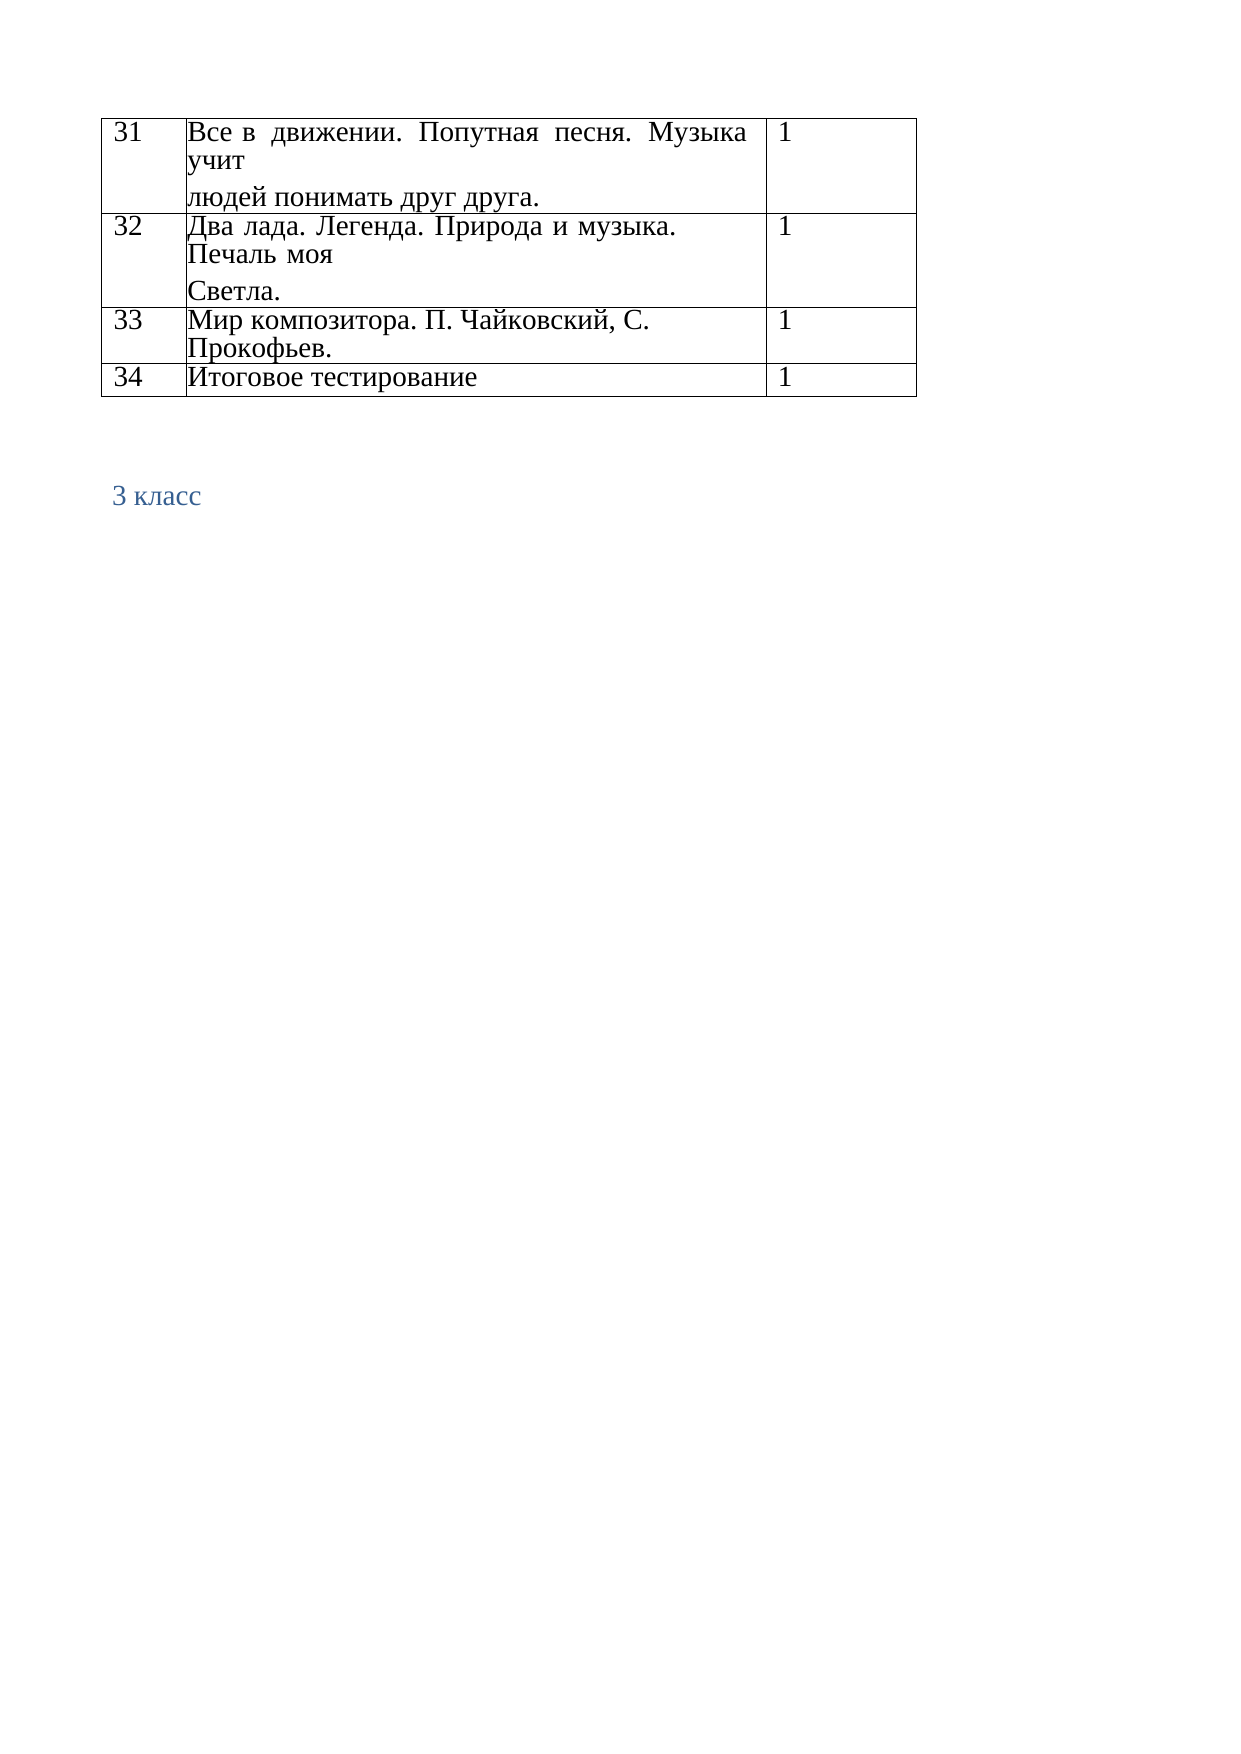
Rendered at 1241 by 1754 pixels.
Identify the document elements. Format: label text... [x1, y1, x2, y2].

table_cell Все в движении. Попутная песня. Музыка учит людей понимать друг друга. [187, 119, 766, 213]
subtitle 3 класс [112, 483, 1180, 511]
table_cell 32 [102, 214, 186, 307]
table_cell 1 [767, 214, 916, 307]
table_cell 1 [767, 364, 916, 396]
table_cell Итоговое тестирование [187, 364, 766, 396]
table_cell 1 [767, 308, 916, 363]
table_cell 33 [102, 308, 186, 363]
table_cell 31 [102, 119, 186, 213]
table_cell Мир композитора. П. Чайковский, С. Прокофьев. [187, 308, 766, 363]
table_cell 34 [102, 364, 186, 396]
table_cell 1 [767, 119, 916, 213]
table_cell Два лада. Легенда. Природа и музыка. Печаль моя Светла. [187, 214, 766, 307]
